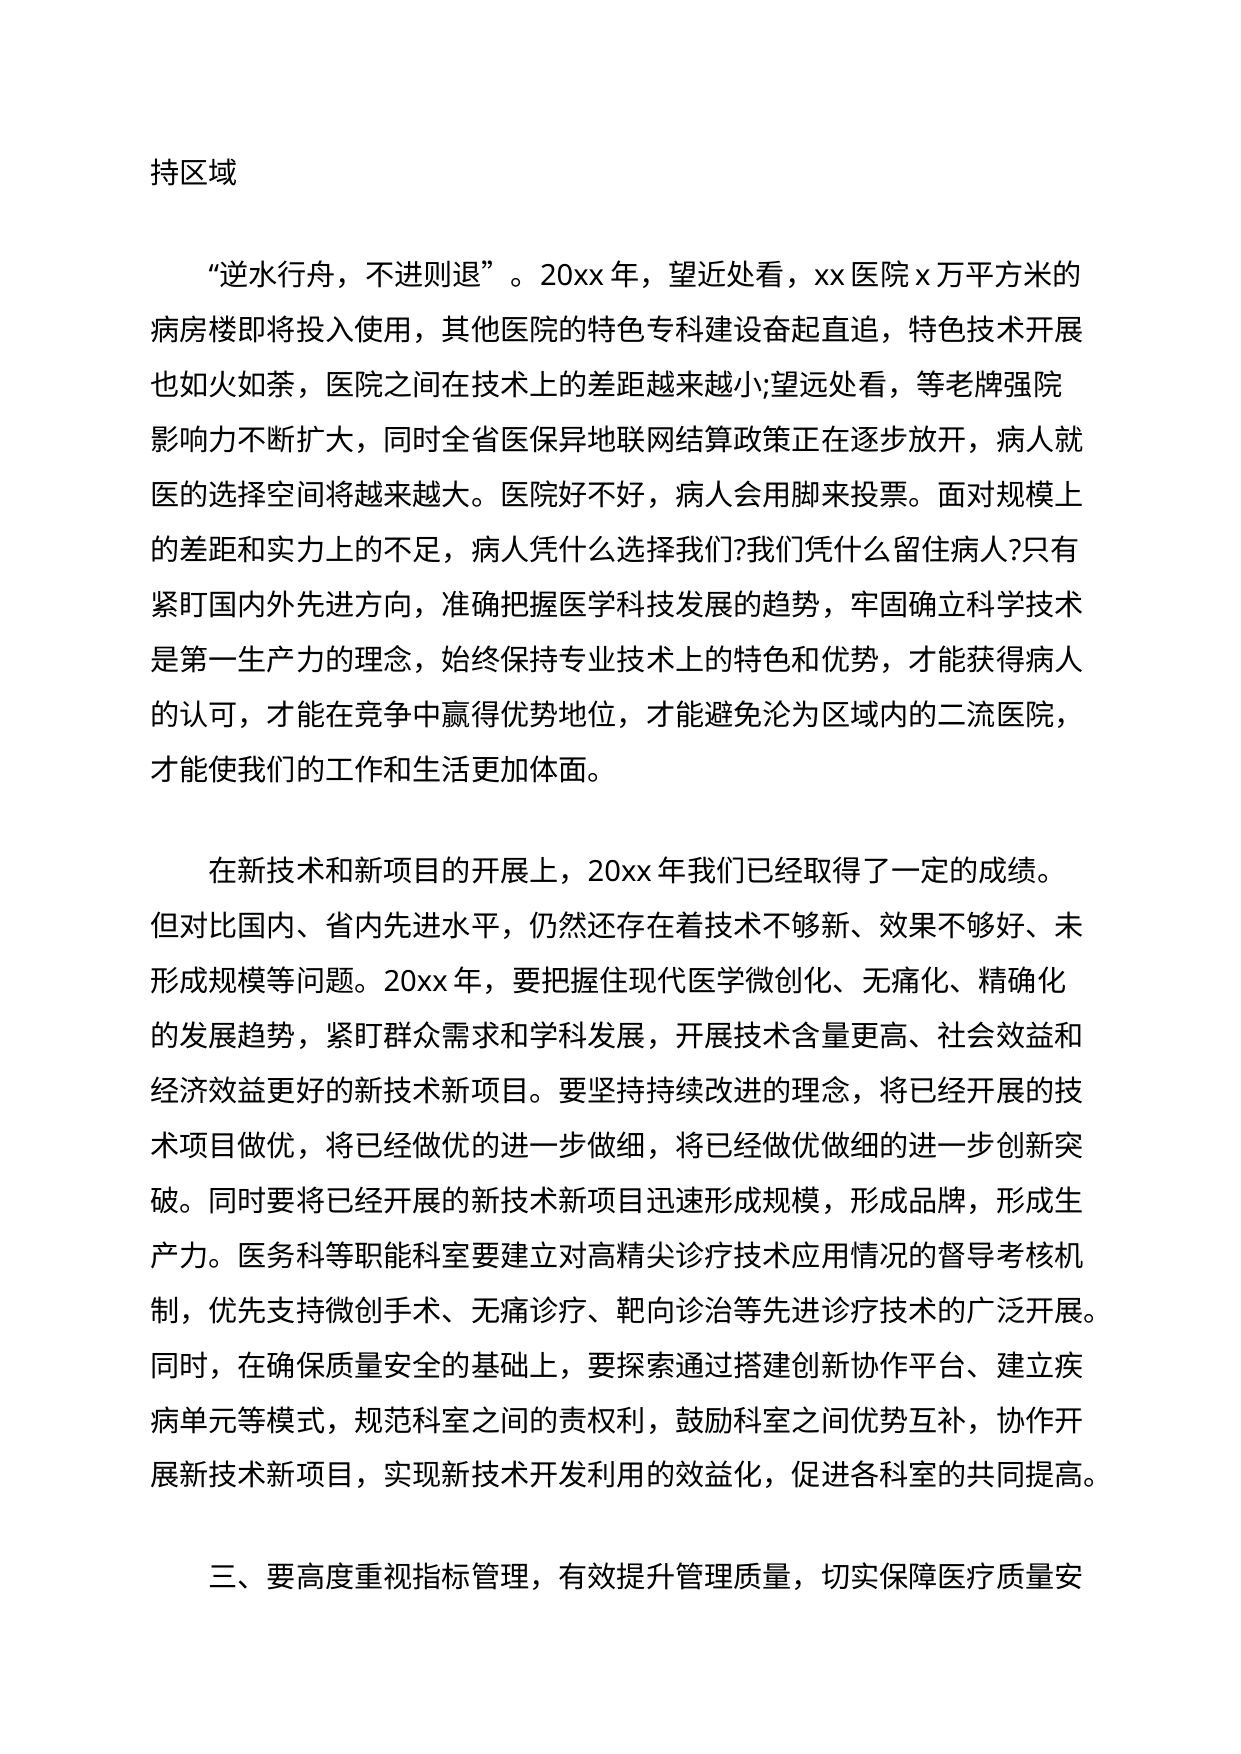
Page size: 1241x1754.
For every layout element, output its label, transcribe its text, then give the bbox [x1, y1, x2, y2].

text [150, 1554, 1090, 1596]
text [150, 150, 1090, 192]
text 在新技术和新项目的开展上，20xx年我们已经取得了一定的成绩。但对比国内、省内先进水平，仍然还存在着技术不够新、效果不够好、未形成规模等问题。20xx年，要把握住现代医学微创化、无痛化、精确化的发展趋势，紧盯群众需求和学科发展，开展技术含量更高、社会效益和经济效益更好的新技术新项目。要坚持持续改进的理念，将已经开展的技术项目做优，将已经做优的进一步做细，将已经做优做细的进一步创新突破。同时要将已经开展的新技术新项目迅速形成规模，形成品牌，形成生产力。医务科等职能科室要建立对高精尖诊疗技术应用情况的督导考核机制，优先支持微创手术、无痛诊疗、靶向诊治等先进诊疗技术的广泛开展。同时，在确保质量安全的基础上，要探索通过搭建创新协作平台、建立疾病单元等模式，规范科室之间的责权利，鼓励科室之间优势互补，协作开展新技术新项目，实现新技术开发利用的效益化，促进各科室的共同提高。 [150, 848, 1090, 1494]
text “逆水行舟，不进则退”。20xx年，望近处看，xx医院x万平方米的病房楼即将投入使用，其他医院的特色专科建设奋起直追，特色技术开展也如火如荼，医院之间在技术上的差距越来越小;望远处看，等老牌强院影响力不断扩大，同时全省医保异地联网结算政策正在逐步放开，病人就医的选择空间将越来越大。医院好不好，病人会用脚来投票。面对规模上的差距和实力上的不足，病人凭什么选择我们?我们凭什么留住病人?只有紧盯国内外先进方向，准确把握医学科技发展的趋势，牢固确立科学技术是第一生产力的理念，始终保持专业技术上的特色和优势，才能获得病人的认可，才能在竞争中赢得优势地位，才能避免沦为区域内的二流医院，才能使我们的工作和生活更加体面。 [150, 252, 1090, 788]
